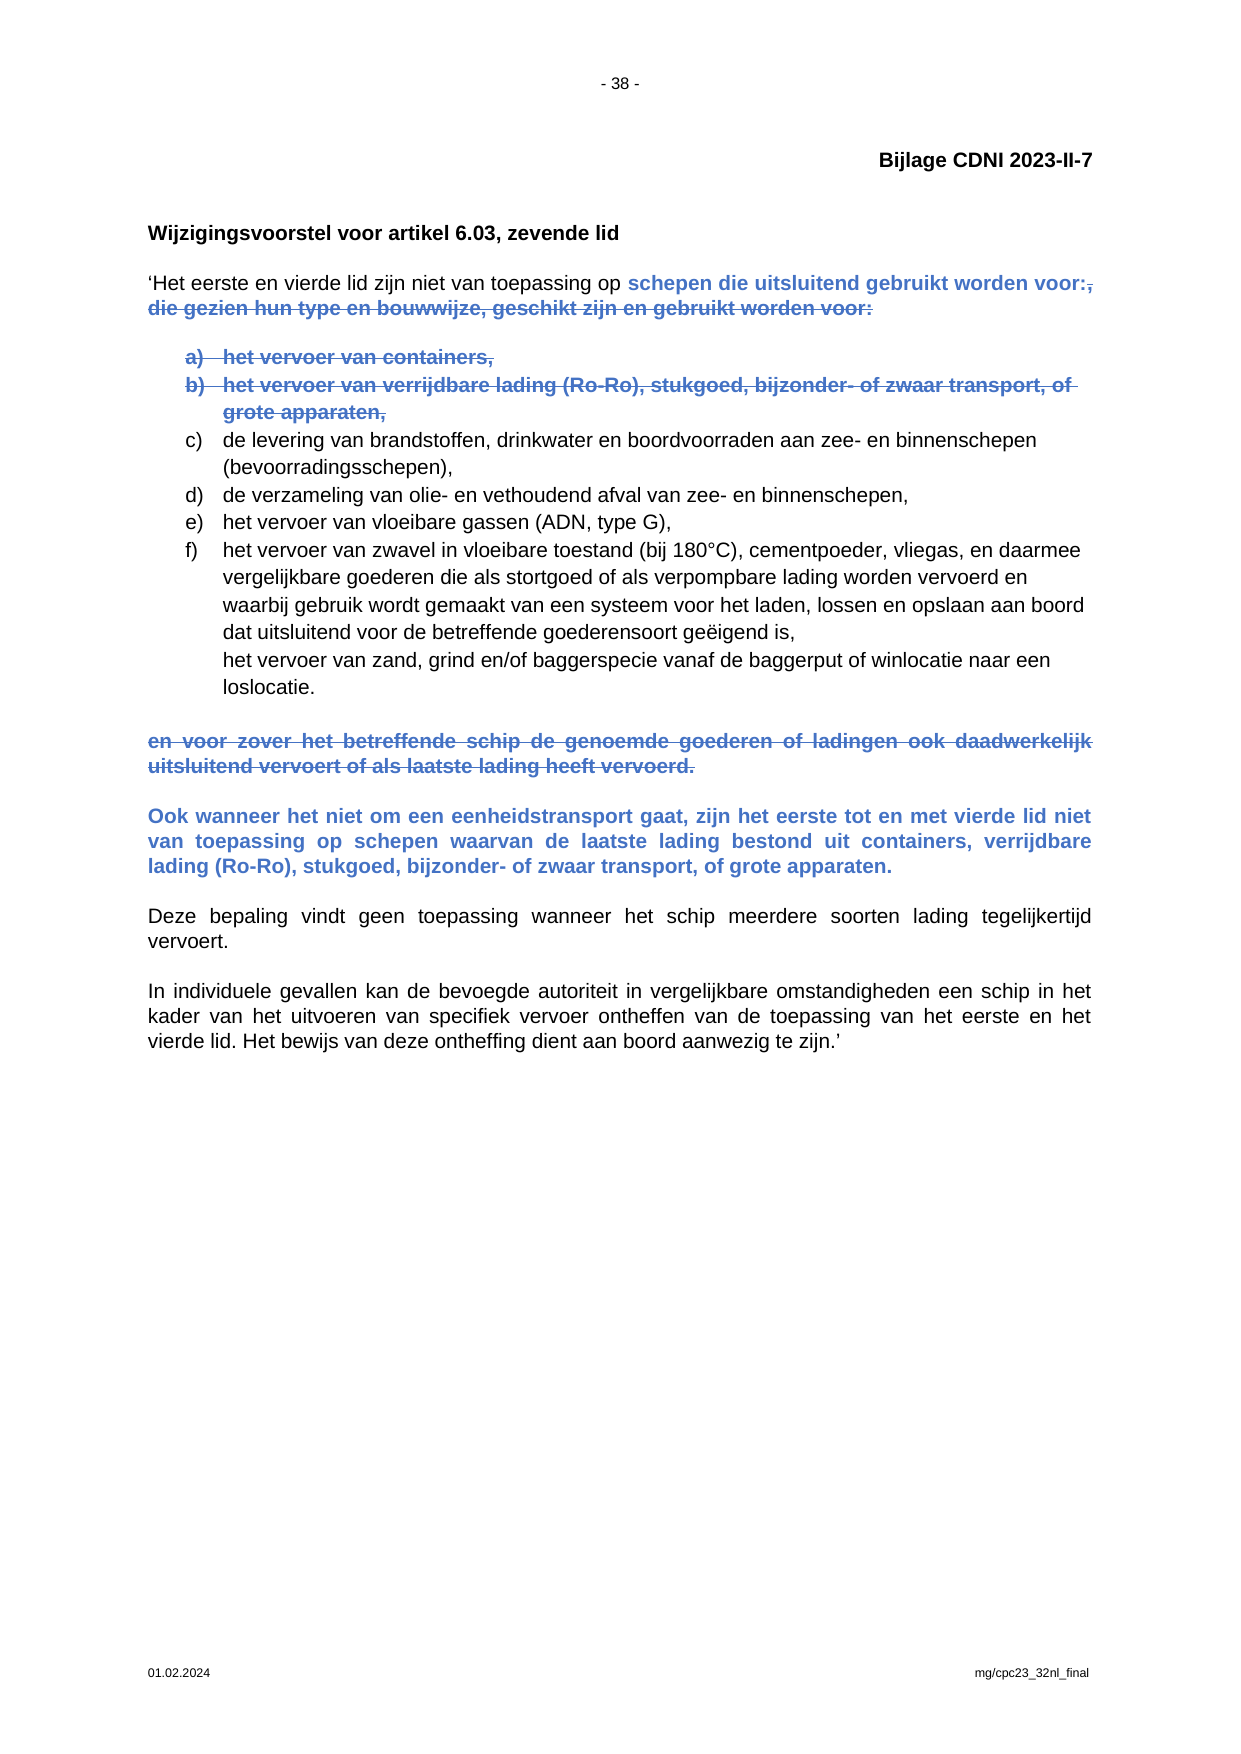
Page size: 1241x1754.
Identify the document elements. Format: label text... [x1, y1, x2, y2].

list het vervoer van vloeibare gassen (ADN, type G), [185, 510, 1093, 534]
text en voor zover het betreffende schip de genoemde goederen of ladingen ook daadwerkelijk uitsluitend vervoert of als laatste lading heeft vervoerd. [148, 743, 1093, 777]
list de verzameling van olie- en vethoudend afval van zee- en binnenschepen, [185, 482, 1093, 506]
text het vervoer van zand, grind en/of baggerspecie vanaf de baggerput of winlocatie naar een loslocatie. [223, 647, 1093, 699]
text en voor zover het betreffende schip de genoemde goederen of ladingen ook daadwerkelijk uitsluitend vervoert of als laatste lading heeft vervoerd. [148, 727, 1093, 742]
list de levering van brandstoffen, drinkwater en boordvoorraden aan zee- en binnenschepen (bevoorradingsschepen), [185, 427, 1093, 479]
list het vervoer van containers, [185, 345, 1093, 369]
list het vervoer van zwavel in vloeibare toestand (bij 180°C), cementpoeder, vliegas, en daarmee vergelijkbare goederen die als stortgoed of als verpompbare lading worden vervoerd en waarbij gebruik wordt gemaakt van een systeem voor het laden, lossen en opslaan aan boord dat uitsluitend voor de betreffende goederensoort geëigend is, [185, 537, 1093, 644]
text Bijlage CDNI 2023-II-7 [148, 148, 1093, 172]
text Ook wanneer het niet om een eenheidstransport gaat, zijn het eerste tot en met vierde lid niet van toepassing op schepen waarvan de laatste lading bestond uit containers, verrijdbare lading (Ro-Ro), stukgoed, bijzonder- of zwaar transport, of grote apparaten. [148, 802, 1093, 877]
text Deze bepaling vindt geen toepassing wanneer het schip meerdere soorten lading tegelijkertijd vervoert. [148, 902, 1093, 952]
text Wijzigingsvoorstel voor artikel 6.03, zevende lid [148, 220, 1093, 245]
text In individuele gevallen kan de bevoegde autoriteit in vergelijkbare omstandigheden een schip in het kader van het uitvoeren van specifiek vervoer ontheffen van de toepassing van het eerste en het vierde lid. Het bewijs van deze ontheffing dient aan boord aanwezig te zijn.’ [148, 977, 1093, 1052]
list het vervoer van verrijdbare lading (Ro-Ro), stukgoed, bijzonder- of zwaar transport, of grote apparaten, [185, 372, 1093, 424]
text ‘Het eerste en vierde lid zijn niet van toepassing op schepen die uitsluitend gebruikt worden voor:, die gezien hun type en bouwwijze, geschikt zijn en gebruikt worden voor: [148, 270, 1093, 320]
